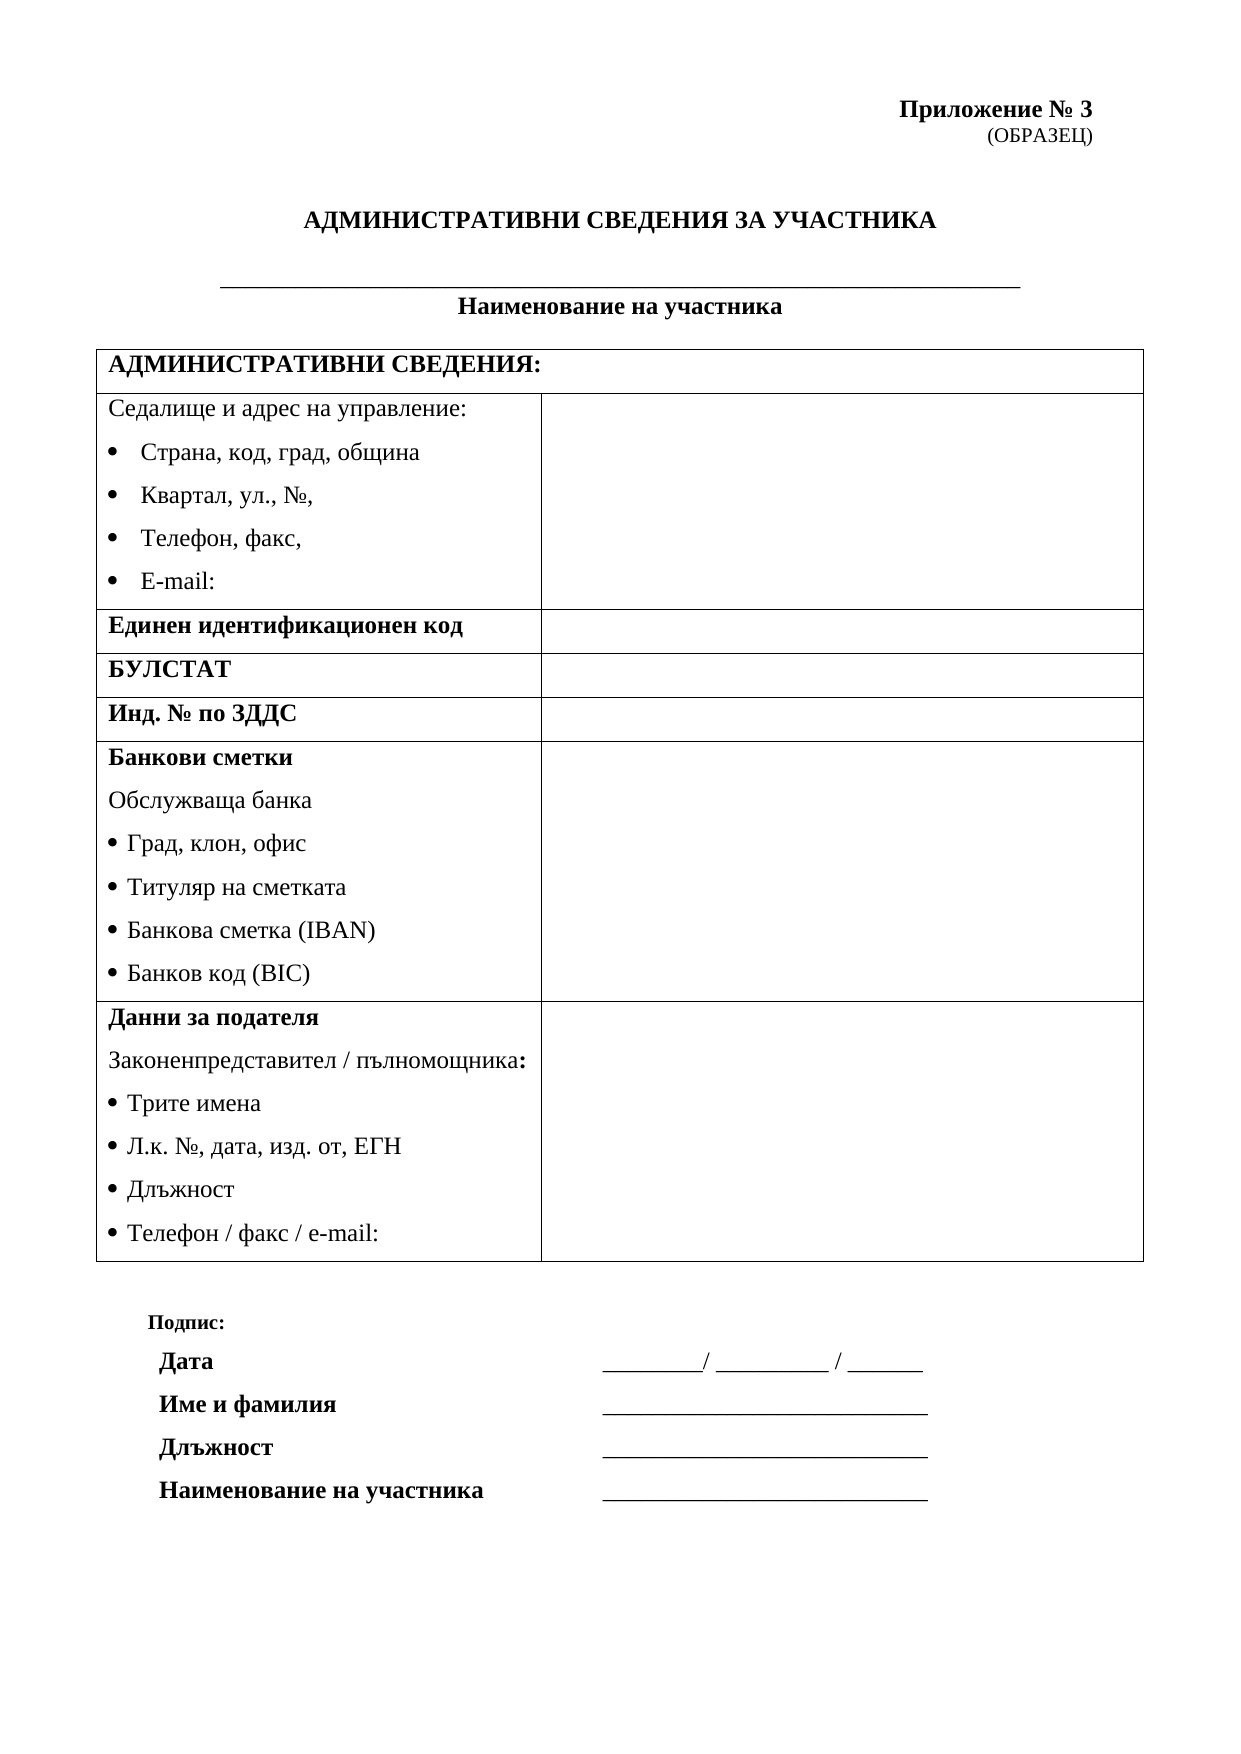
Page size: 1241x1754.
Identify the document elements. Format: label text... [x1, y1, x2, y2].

table_cell Седалище и адрес на управление: Страна, код, град, община Квартал, ул., №, Телефон, факс, E-mail: [97, 394, 541, 609]
text Подпис: [148, 1310, 1093, 1334]
text Наименование на участника [148, 291, 1093, 320]
table_cell БУЛСТАТ [97, 654, 541, 697]
table_cell Име и фамилия [148, 1389, 591, 1432]
table_cell [542, 698, 1143, 741]
table_cell Длъжност [148, 1432, 591, 1475]
text АДМИНИСТРАТИВНИ СВЕДЕНИЯ ЗА УЧАСТНИКА [148, 205, 1093, 233]
table_cell [542, 610, 1143, 653]
table_cell [542, 742, 1143, 1001]
table_header ________/ _________ / ______ [591, 1346, 1035, 1389]
text (ОБРАЗЕЦ) [148, 123, 1093, 147]
table_cell Данни за подателя Законенпредставител / пълномощника: Трите имена Л.к. №, дата, изд. от, ЕГН Длъжност Телефон / факс / e-mail: [97, 1002, 541, 1261]
table_cell [542, 654, 1143, 697]
table_cell __________________________ [591, 1389, 1035, 1432]
text ________________________________________________________________ [148, 262, 1093, 291]
table_cell __________________________ [591, 1432, 1035, 1475]
table_cell Банкови сметки Обслужваща банка Град, клон, офис Титуляр на сметката Банкова сметка (IBAN) Банков код (BIC) [97, 742, 541, 1001]
table_cell Единен идентификационен код [97, 610, 541, 653]
table_cell [542, 394, 1143, 609]
table_header Дата [148, 1346, 591, 1389]
table_cell Наименование на участника [148, 1475, 591, 1518]
table_cell Инд. № по ЗДДС [97, 698, 541, 741]
table_cell [542, 1002, 1143, 1261]
table_cell __________________________ [591, 1475, 1035, 1518]
text Приложение № 3 [148, 94, 1093, 123]
table_header АДМИНИСТРАТИВНИ СВЕДЕНИЯ: [97, 350, 1143, 392]
